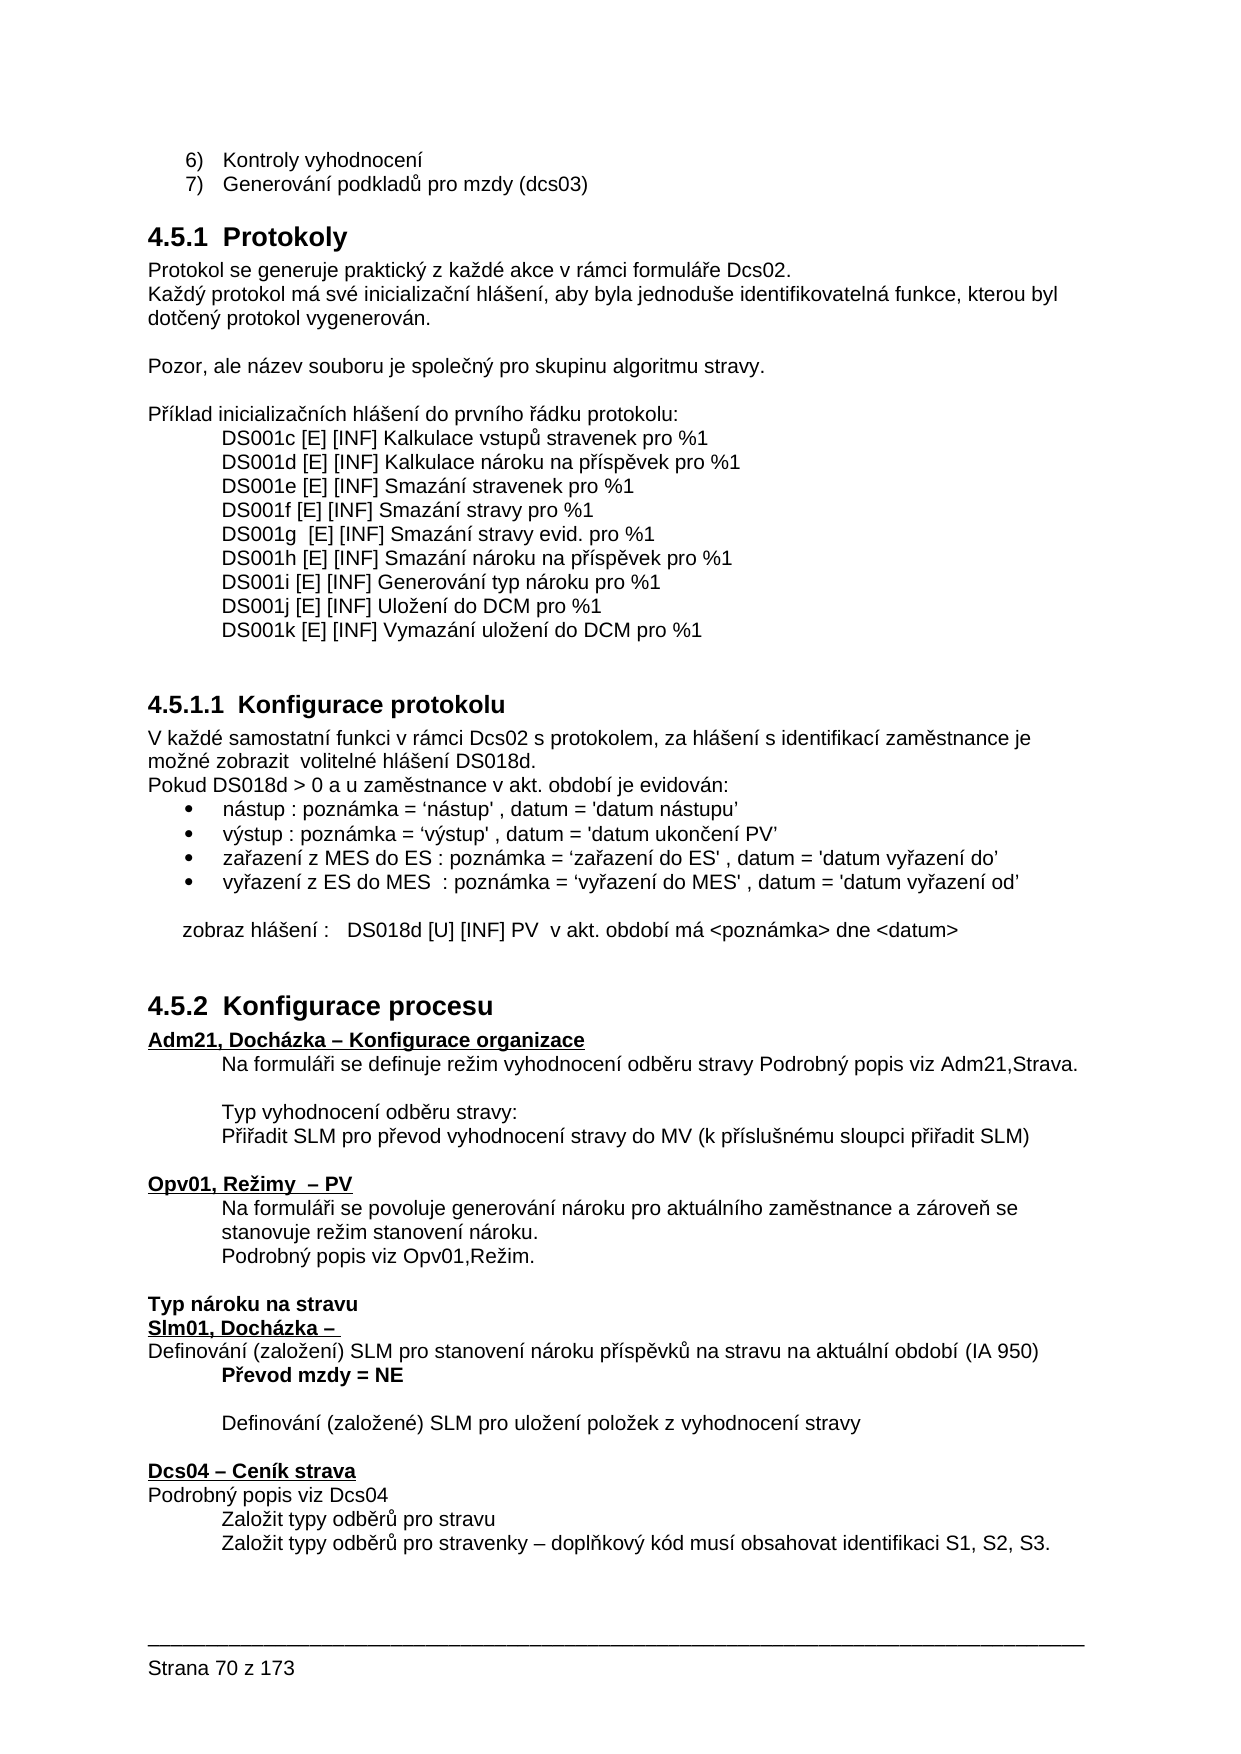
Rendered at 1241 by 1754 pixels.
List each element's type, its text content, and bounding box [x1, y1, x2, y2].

text Na formuláři se definuje režim vyhodnocení odběru stravy Podrobný popis viz Adm21,Strava. [221, 1052, 1092, 1076]
text Podrobný popis viz Dcs04 [148, 1483, 1092, 1507]
text Pozor, ale název souboru je společný pro skupinu algoritmu stravy. [148, 354, 1092, 378]
text Slm01, Docházka – [148, 1315, 1092, 1339]
text zobraz hlášení : DS018d [U] [INF] PV v akt. období má <poznámka> dne <datum> [148, 917, 1092, 941]
list nástup : poznámka = ‘nástup' , datum = 'datum nástupu’ [185, 797, 1092, 821]
text Dcs04 – Ceník strava [148, 1459, 1092, 1483]
text Definování (založené) SLM pro uložení položek z vyhodnocení stravy [148, 1411, 1092, 1435]
subtitle Konfigurace protokolu [148, 690, 1092, 719]
text Založit typy odběrů pro stravenky – doplňkový kód musí obsahovat identifikaci S1, S2, S3. [148, 1531, 1092, 1555]
text Příklad inicializačních hlášení do prvního řádku protokolu: [148, 402, 1092, 426]
text DS001e [E] [INF] Smazání stravenek pro %1 [221, 474, 1092, 498]
text Opv01, Režimy – PV [148, 1172, 1092, 1196]
text Na formuláři se povoluje generování nároku pro aktuálního zaměstnance a zároveň se stanovuje režim stanovení nároku. [221, 1196, 1092, 1243]
text DS001g [E] [INF] Smazání stravy evid. pro %1 [221, 522, 1092, 546]
text Protokol se generuje praktický z každé akce v rámci formuláře Dcs02. [148, 258, 1092, 282]
text Podrobný popis viz Opv01,Režim. [221, 1243, 1092, 1267]
list Generování podkladů pro mzdy (dcs03) [185, 172, 1092, 196]
text DS001j [E] [INF] Uložení do DCM pro %1 [221, 593, 1092, 617]
list zařazení z MES do ES : poznámka = ‘zařazení do ES' , datum = 'datum vyřazení do’ [185, 845, 1092, 869]
text Adm21, Docházka – Konfigurace organizace [148, 1028, 1092, 1052]
text DS001k [E] [INF] Vymazání uložení do DCM pro %1 [221, 617, 1092, 641]
list vyřazení z ES do MES : poznámka = ‘vyřazení do MES' , datum = 'datum vyřazení od’ [185, 869, 1092, 893]
subtitle Konfigurace procesu [148, 990, 1092, 1022]
list výstup : poznámka = ‘výstup' , datum = 'datum ukončení PV’ [185, 821, 1092, 845]
text Pokud DS018d > 0 a u zaměstnance v akt. období je evidován: [148, 773, 1092, 797]
text V každé samostatní funkci v rámci Dcs02 s protokolem, za hlášení s identifikací zaměstnance je možné zobrazit volitelné hlášení DS018d. [148, 725, 1092, 773]
text Typ vyhodnocení odběru stravy: [221, 1100, 1092, 1124]
text Založit typy odběrů pro stravu [148, 1507, 1092, 1531]
subtitle Protokoly [148, 221, 1092, 252]
text Převod mzdy = NE [148, 1363, 1092, 1387]
text DS001f [E] [INF] Smazání stravy pro %1 [221, 498, 1092, 522]
text DS001i [E] [INF] Generování typ nároku pro %1 [221, 569, 1092, 593]
text DS001c [E] [INF] Kalkulace vstupů stravenek pro %1 [221, 426, 1092, 450]
text Přiřadit SLM pro převod vyhodnocení stravy do MV (k příslušnému sloupci přiřadit SLM) [221, 1124, 1092, 1148]
text DS001h [E] [INF] Smazání nároku na příspěvek pro %1 [221, 546, 1092, 569]
text Typ nároku na stravu [148, 1291, 1092, 1315]
text Každý protokol má své inicializační hlášení, aby byla jednoduše identifikovatelná funkce, kterou byl dotčený protokol vygenerován. [148, 282, 1092, 330]
text DS001d [E] [INF] Kalkulace nároku na příspěvek pro %1 [221, 450, 1092, 474]
text Definování (založení) SLM pro stanovení nároku příspěvků na stravu na aktuální období (IA 950) [148, 1339, 1092, 1363]
list Kontroly vyhodnocení [185, 148, 1092, 172]
